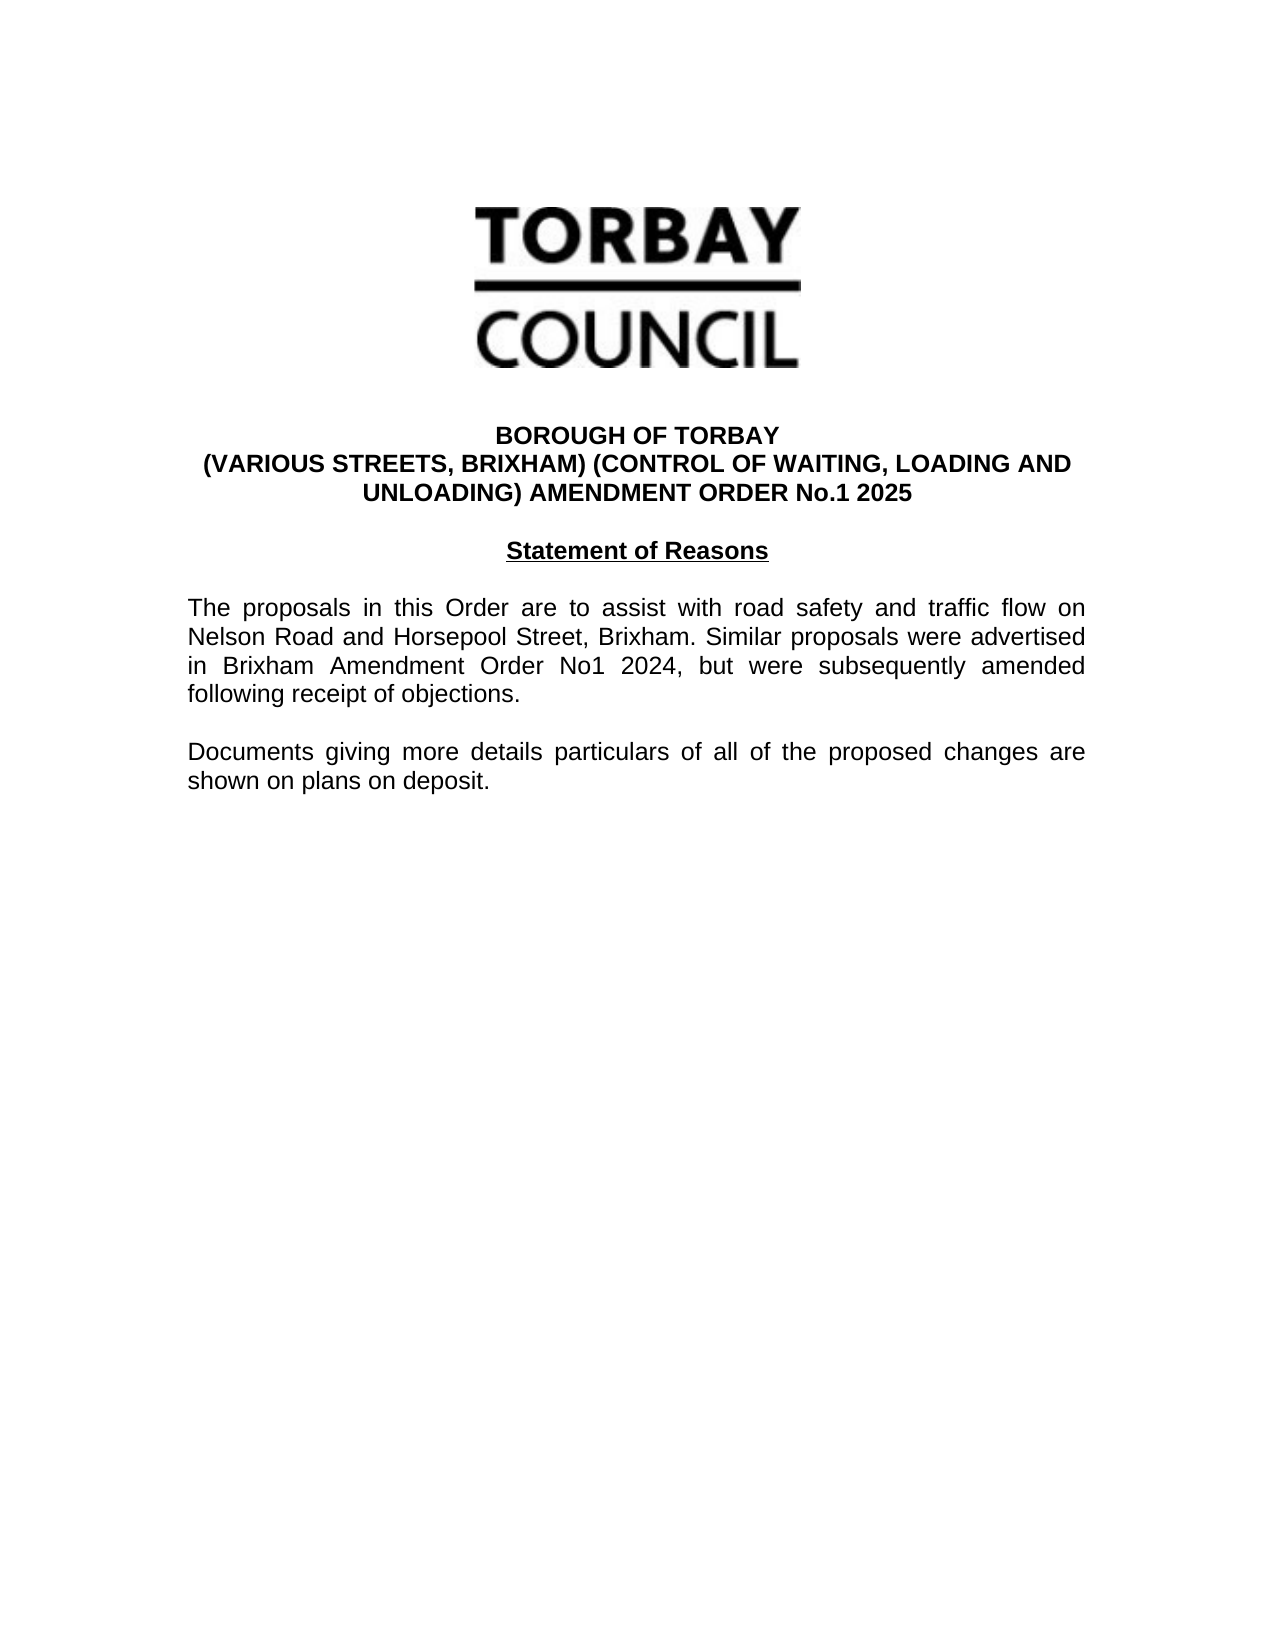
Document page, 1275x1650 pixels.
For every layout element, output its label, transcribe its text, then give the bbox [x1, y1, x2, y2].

picture [474, 207, 801, 368]
text The proposals in this Order are to assist with road safety and traffic flow on Nelson Road and Horsepool Street, Brixham. Similar proposals were advertised in Brixham Amendment Order No1 2024, but were subsequently amended following receipt of objections. [187, 593, 1087, 708]
text BOROUGH OF TORBAY [187, 421, 1087, 449]
text Documents giving more details particulars of all of the proposed changes are shown on plans on deposit. [187, 737, 1087, 794]
text (VARIOUS STREETS, BRIXHAM) (CONTROL OF WAITING, LOADING AND UNLOADING) AMENDMENT ORDER No.1 2025 [187, 449, 1087, 507]
text Statement of Reasons [187, 536, 1087, 564]
